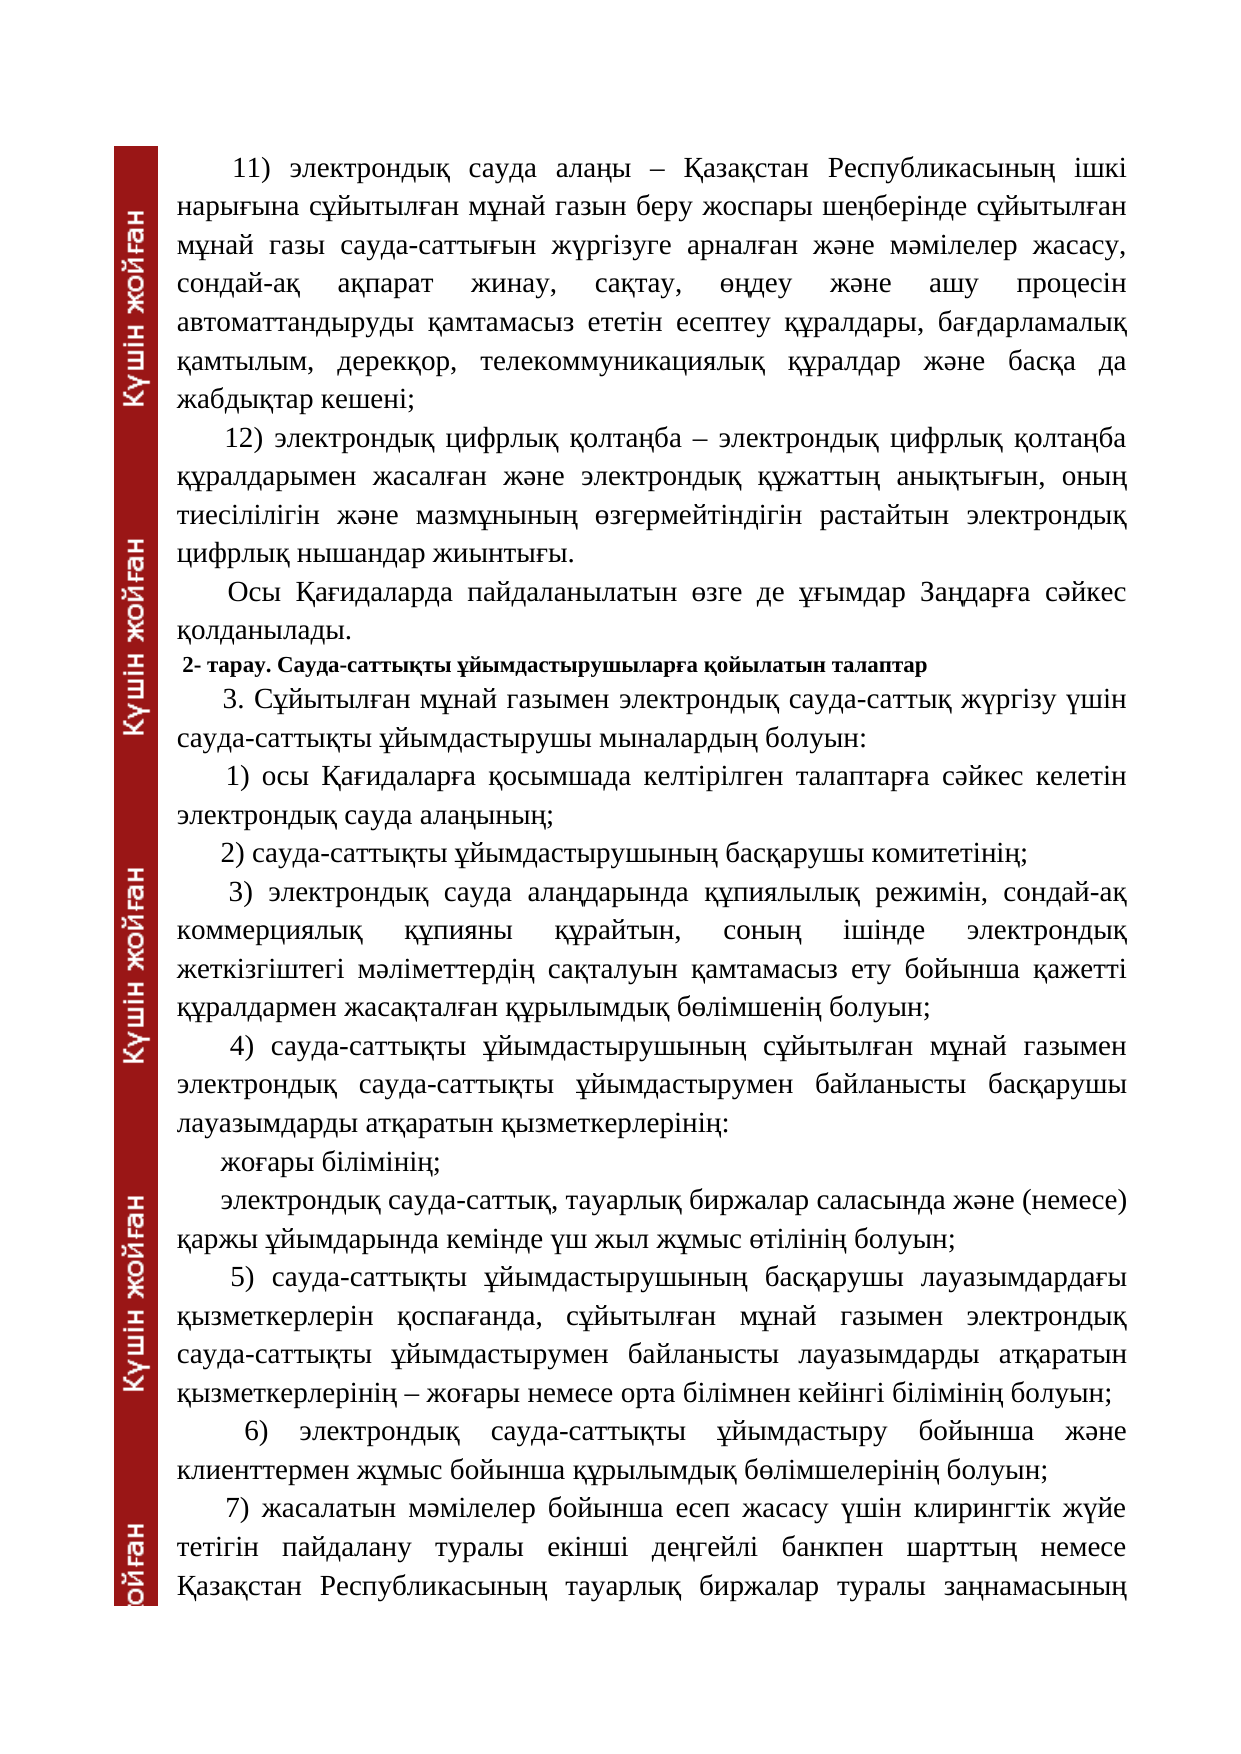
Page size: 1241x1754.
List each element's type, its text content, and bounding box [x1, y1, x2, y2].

picture [114, 1177, 158, 1182]
text 12) электрондық цифрлық қолтаңба – электрондық цифрлық қолтаңба құралдарымен жасалған және электрондық құжаттың анықтығын, оның тиесілілігін және мазмұнының өзгермейтіндігін растайтын электрондық цифрлық нышандар жиынтығы. [112, 420, 1128, 569]
text 11) электрондық сауда алаңы – Қазақстан Республикасының ішкі нарығына сұйытылған мұнай газын беру жоспары шеңберінде сұйытылған мұнай газы сауда-саттығын жүргізуге арналған және мәмілелер жасасу, сондай-ақ ақпарат жинау, сақтау, өңдеу және ашу процесін автоматтандыруды қамтамасыз ететін есептеу құралдары, бағдарламалық қамтылым, дерекқор, телекоммуникациялық құралдар және басқа да жабдықтар кешені; [112, 150, 1128, 415]
picture [114, 415, 158, 420]
text 1) осы Қағидаларға қосымшада келтірілген талаптарға сәйкес келетін электрондық сауда алаңының; [112, 758, 1128, 830]
text 3) электрондық сауда алаңдарында құпиялылық режимін, сондай-ақ коммерциялық құпияны құрайтын, соның ішінде электрондық жеткізгіштегі мәліметтердің сақталуын қамтамасыз ету бойынша қажетті құралдармен жасақталған құрылымдық бөлімшенің болуын; [112, 874, 1128, 1023]
picture [114, 753, 158, 758]
text электрондық сауда-саттық, тауарлық биржалар саласында және (немесе) қаржы ұйымдарында кемінде үш жыл жұмыс өтілінің болуын; [112, 1182, 1128, 1254]
picture [114, 646, 158, 651]
picture [114, 1139, 158, 1144]
picture [114, 869, 158, 874]
picture [114, 569, 158, 574]
text 4) сауда-саттықты ұйымдастырушының сұйытылған мұнай газымен электрондық сауда-саттықты ұйымдастырумен байланысты басқарушы лауазымдарды атқаратын қызметкерлерінің: [112, 1028, 1128, 1139]
picture [114, 146, 158, 150]
text 5) сауда-саттықты ұйымдастырушының басқарушы лауазымдардағы қызметкерлерін қоспағанда, сұйытылған мұнай газымен электрондық сауда-саттықты ұйымдастырумен байланысты лауазымдарды атқаратын қызметкерлерінің – жоғары немесе орта білімнен кейінгі білімінің болуын; [112, 1259, 1128, 1408]
text 6) электрондық сауда-саттықты ұйымдастыру бойынша және клиенттермен жұмыс бойынша құрылымдық бөлімшелерінің болуын; [112, 1413, 1128, 1486]
text Осы Қағидаларда пайдаланылатын өзге де ұғымдар Заңдарға сәйкес қолданылады. [112, 574, 1128, 646]
picture [114, 830, 158, 835]
picture [114, 677, 158, 681]
picture [114, 1023, 158, 1028]
text жоғары білімінің; [112, 1144, 1128, 1177]
text 2) сауда-саттықты ұйымдастырушының басқарушы комитетінің; [112, 835, 1128, 869]
picture [114, 1486, 158, 1491]
text 2- тарау. Сауда-саттықты ұйымдастырушыларға қойылатын талаптар [112, 651, 1128, 677]
text 3. Сұйытылған мұнай газымен электрондық сауда-саттық жүргізу үшін сауда-саттықты ұйымдастырушы мыналардың болуын: [112, 681, 1128, 753]
picture [114, 1254, 158, 1259]
picture [114, 1601, 158, 1606]
picture [114, 1408, 158, 1413]
